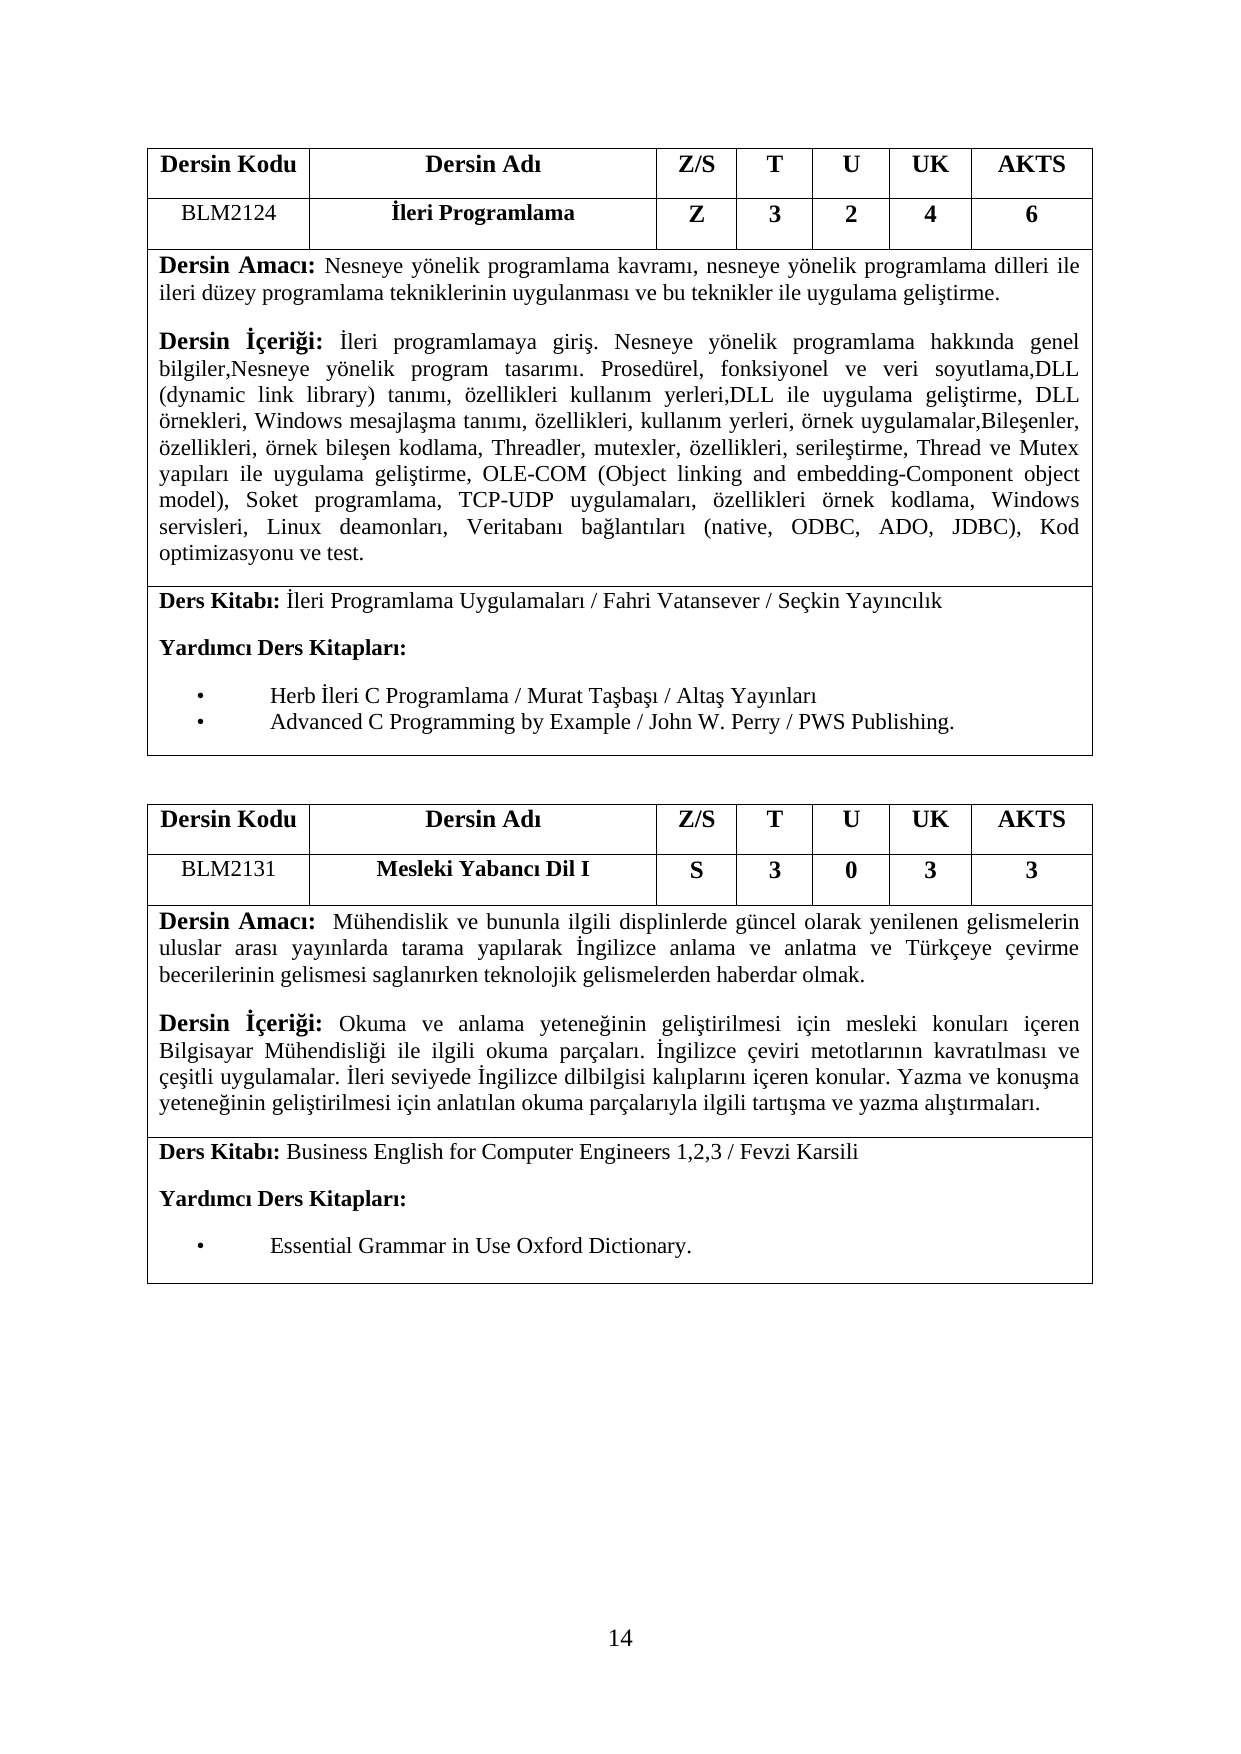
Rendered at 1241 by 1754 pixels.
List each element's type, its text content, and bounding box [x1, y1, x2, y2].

table_cell 3 [737, 855, 812, 905]
table_cell 4 [890, 199, 971, 249]
table_cell 3 [737, 199, 812, 249]
table_header UK [890, 149, 971, 198]
table_cell BLM2124 [148, 199, 309, 249]
table_cell Dersin Amacı: Nesneye yönelik programlama kavramı, nesneye yönelik programlama dilleri ile ileri düzey programlama tekniklerinin uygulanması ve bu teknikler ile uygulama geliştirme. Dersin İçeriği: İleri programlamaya giriş. Nesneye yönelik programlama hakkında genel bilgiler,Nesneye yönelik program tasarımı. Prosedürel, fonksiyonel ve veri soyutlama,DLL (dynamic link library) tanımı, özellikleri kullanım yerleri,DLL ile uygulama geliştirme, DLL örnekleri, Windows mesajlaşma tanımı, özellikleri, kullanım yerleri, örnek uygulamalar,Bileşenler, özellikleri, örnek bileşen kodlama, Threadler, mutexler, özellikleri, serileştirme, Thread ve Mutex yapıları ile uygulama geliştirme, OLE-COM (Object linking and embedding-Component object model), Soket programlama, TCP-UDP uygulamaları, özellikleri örnek kodlama, Windows servisleri, Linux deamonları, Veritabanı bağlantıları (native, ODBC, ADO, JDBC), Kod optimizasyonu ve test. [148, 250, 1092, 586]
table_cell 3 [890, 855, 971, 905]
table_cell S [657, 855, 736, 905]
table_header Dersin Adı [310, 805, 656, 854]
table_cell Ders Kitabı: İleri Programlama Uygulamaları / Fahri Vatansever / Seçkin Yayıncılık Yardımcı Ders Kitapları: Herb İleri C Programlama / Murat Taşbaşı / Altaş Yayınları Advanced C Programming by Example / John W. Perry / PWS Publishing. [148, 587, 1092, 755]
table_header AKTS [972, 149, 1092, 198]
table_header Dersin Kodu [148, 149, 309, 198]
table_cell 0 [813, 855, 889, 905]
table_header UK [890, 805, 971, 854]
table_cell Mesleki Yabancı Dil I [310, 855, 656, 905]
table_header Z/S [657, 149, 736, 198]
table_header T [737, 805, 812, 854]
table_header Dersin Adı [310, 149, 656, 198]
table_header T [737, 149, 812, 198]
table_header Dersin Kodu [148, 805, 309, 854]
table_header AKTS [972, 805, 1092, 854]
table_header U [813, 149, 889, 198]
table_cell Z [657, 199, 736, 249]
table_cell 3 [972, 855, 1092, 905]
table_cell 2 [813, 199, 889, 249]
table_cell Dersin Amacı: Mühendislik ve bununla ilgili displinlerde güncel olarak yenilenen gelismelerin uluslar arası yayınlarda tarama yapılarak İngilizce anlama ve anlatma ve Türkçeye çevirme becerilerinin gelismesi saglanırken teknolojik gelismelerden haberdar olmak. Dersin İçeriği: Okuma ve anlama yeteneğinin geliştirilmesi için mesleki konuları içeren Bilgisayar Mühendisliği ile ilgili okuma parçaları. İngilizce çeviri metotlarının kavratılması ve çeşitli uygulamalar. İleri seviyede İngilizce dilbilgisi kalıplarını içeren konular. Yazma ve konuşma yeteneğinin geliştirilmesi için anlatılan okuma parçalarıyla ilgili tartışma ve yazma alıştırmaları. [148, 906, 1092, 1137]
table_cell BLM2131 [148, 855, 309, 905]
table_cell 6 [972, 199, 1092, 249]
table_cell İleri Programlama [310, 199, 656, 249]
table_cell Ders Kitabı: Business English for Computer Engineers 1,2,3 / Fevzi Karsili Yardımcı Ders Kitapları: Essential Grammar in Use Oxford Dictionary. [148, 1138, 1092, 1283]
table_header Z/S [657, 805, 736, 854]
table_header U [813, 805, 889, 854]
